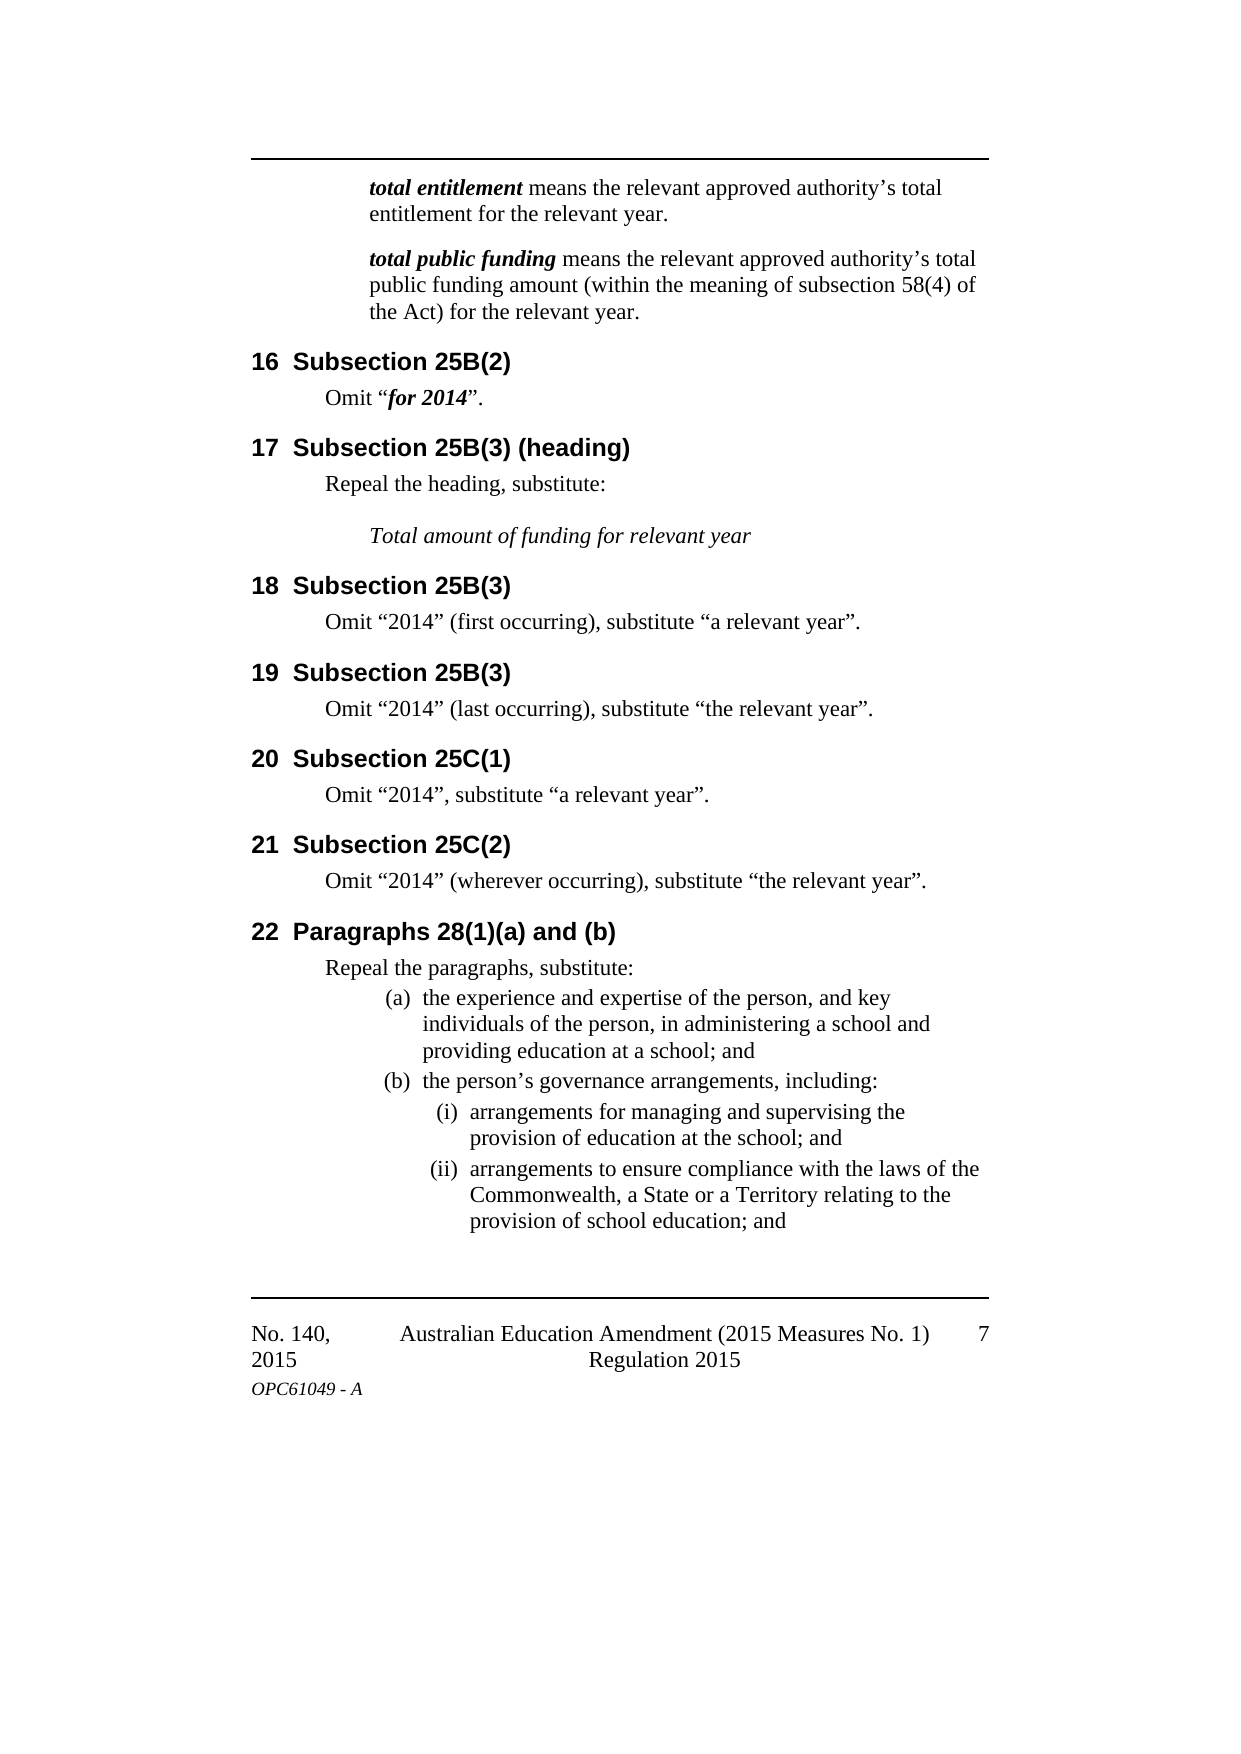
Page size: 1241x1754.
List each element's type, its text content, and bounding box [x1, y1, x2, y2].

text (i) arrangements for managing and supervising the provision of education at the school; and [251, 1098, 989, 1151]
text Repeal the heading, substitute: [325, 471, 989, 497]
text 18 Subsection 25B(3) [251, 571, 989, 600]
text Omit “2014” (last occurring), substitute “the relevant year”. [325, 694, 989, 721]
text 22 Paragraphs 28(1)(a) and (b) [251, 917, 989, 945]
text 20 Subsection 25C(1) [251, 744, 989, 773]
text (ii) arrangements to ensure compliance with the laws of the Commonwealth, a State or a Territory relating to the provision of school education; and [251, 1155, 989, 1234]
text 19 Subsection 25B(3) [251, 657, 989, 686]
text total public funding means the relevant approved authority’s total public funding amount (within the meaning of subsection 58(4) of the Act) for the relevant year. [369, 245, 989, 324]
text Omit “for 2014”. [325, 384, 989, 411]
text 16 Subsection 25B(2) [251, 347, 989, 376]
text Omit “2014”, substitute “a relevant year”. [325, 781, 989, 807]
text Omit “2014” (wherever occurring), substitute “the relevant year”. [325, 867, 989, 894]
text Total amount of funding for relevant year [369, 522, 989, 548]
text (a) the experience and expertise of the person, and key individuals of the person, in administering a school and providing education at a school; and [251, 984, 989, 1063]
text Omit “2014” (first occurring), substitute “a relevant year”. [325, 608, 989, 634]
text (b) the person’s governance arrangements, including: [251, 1067, 989, 1094]
text 17 Subsection 25B(3) (heading) [251, 433, 989, 462]
text total entitlement means the relevant approved authority’s total entitlement for the relevant year. [369, 174, 989, 226]
text 21 Subsection 25C(2) [251, 830, 989, 859]
text Repeal the paragraphs, substitute: [325, 954, 989, 980]
